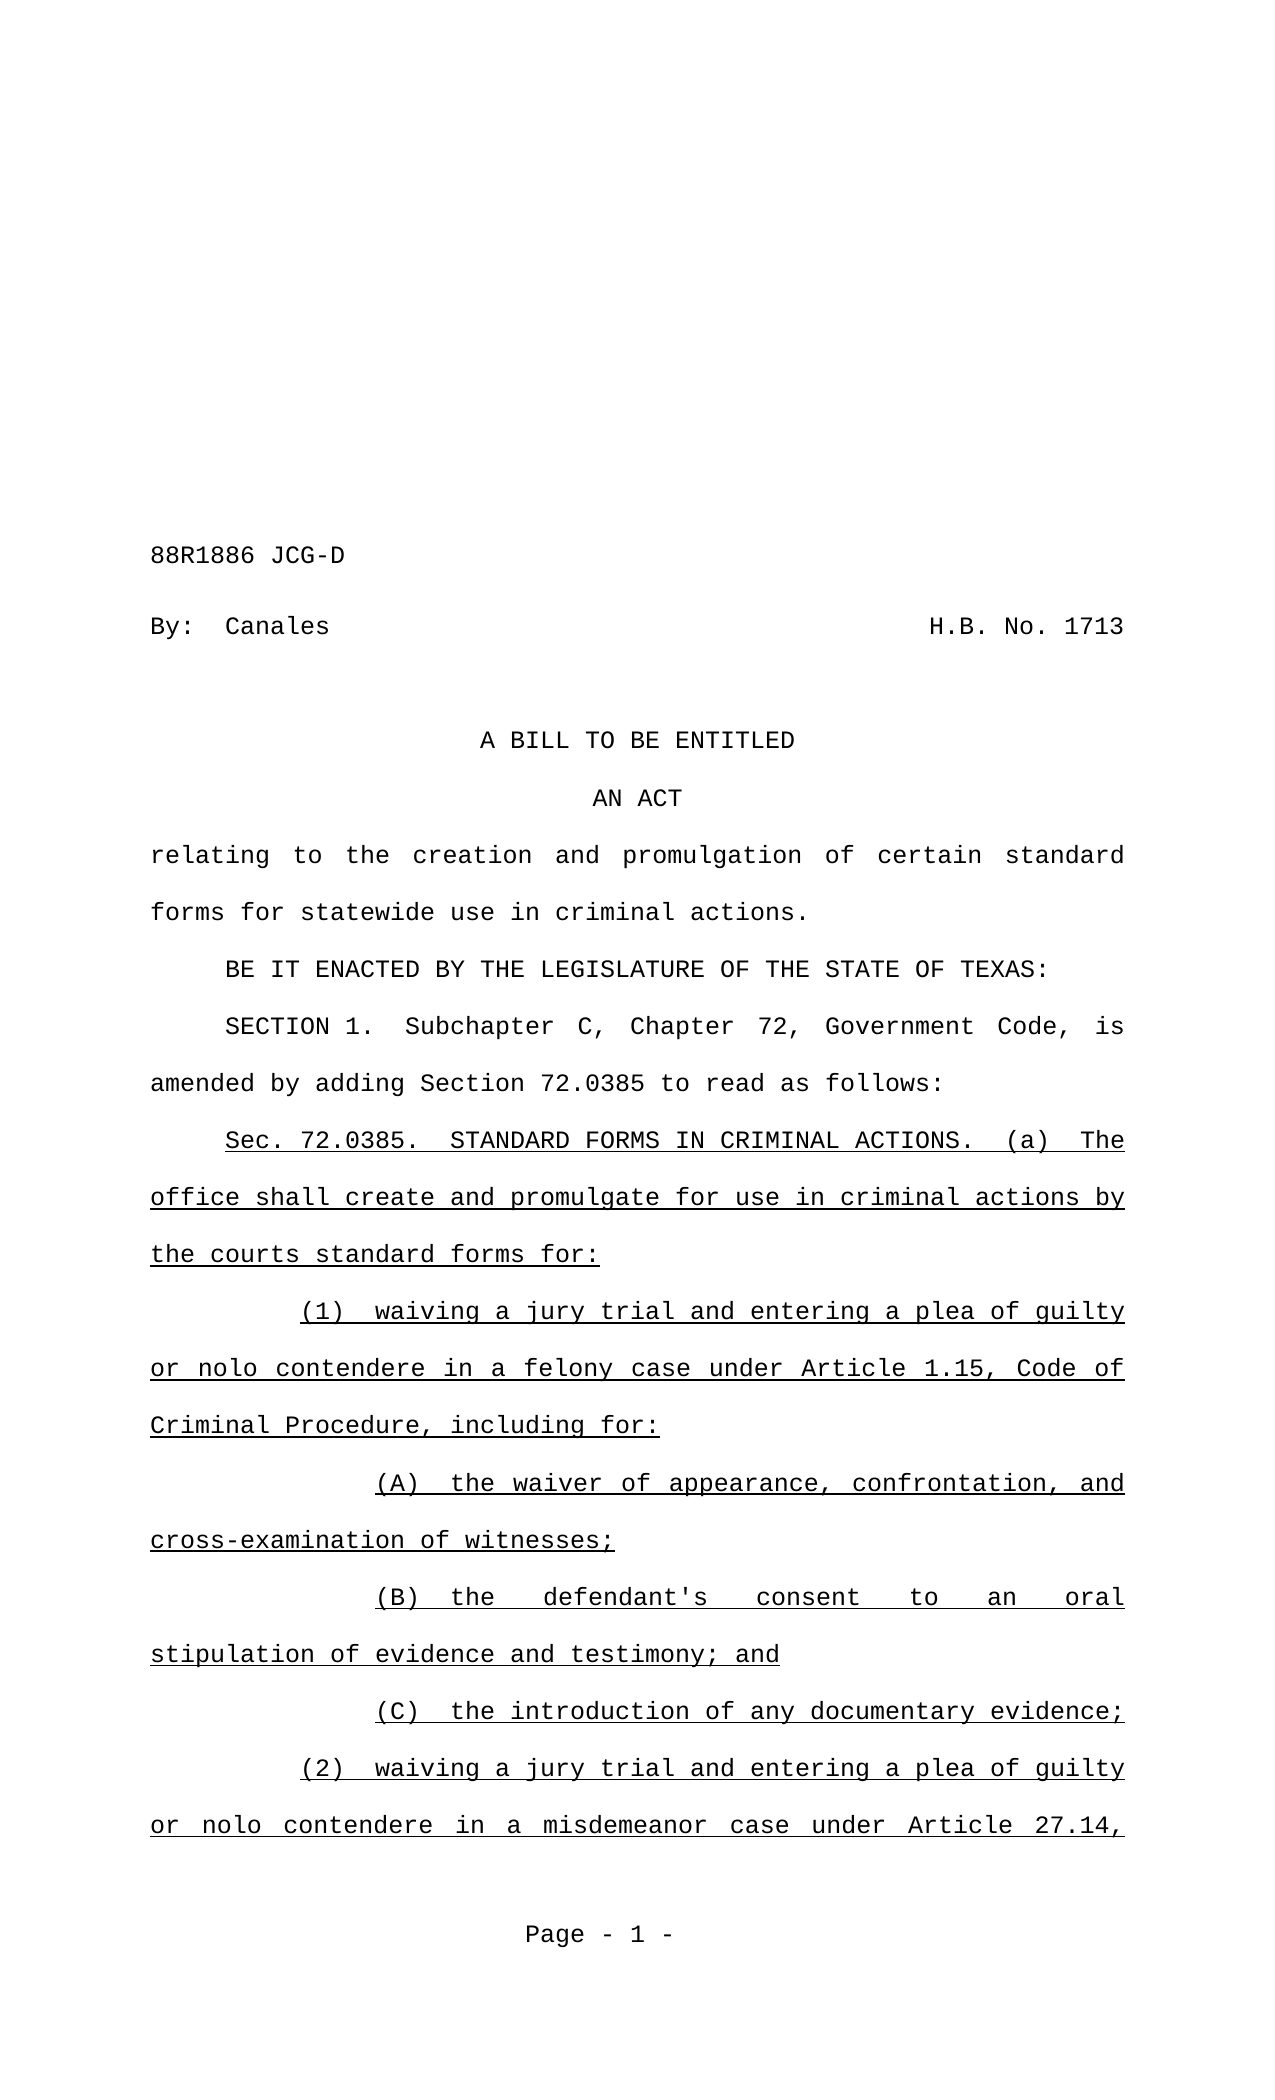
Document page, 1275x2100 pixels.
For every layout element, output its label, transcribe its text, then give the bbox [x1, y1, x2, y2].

text 88R1886 JCG-D [150, 542, 1125, 571]
text (C) the introduction of any documentary evidence; [150, 1698, 1125, 1727]
text Sec. 72.0385. STANDARD FORMS IN CRIMINAL ACTIONS. (a) The office shall create and promulgate for use in criminal actions by the courts standard forms for: [150, 1210, 1125, 1270]
text By: Canales H.B. No. 1713 [150, 614, 1125, 642]
text (1) waiving a jury trial and entering a plea of guilty or nolo contendere in a felony case under Article 1.15, Code of Criminal Procedure, including for: [150, 1381, 1125, 1441]
text (1) waiving a jury trial and entering a plea of guilty or nolo contendere in a felony case under Article 1.15, Code of Criminal Procedure, including for: [150, 1299, 1125, 1379]
text (A) the waiver of appearance, confrontation, and cross-examination of witnesses; [150, 1470, 1125, 1556]
text SECTION 1. Subchapter C, Chapter 72, Government Code, is amended by adding Section 72.0385 to read as follows: [150, 1013, 1125, 1099]
text BE IT ENACTED BY THE LEGISLATURE OF THE STATE OF TEXAS: [150, 956, 1125, 985]
text relating to the creation and promulgation of certain standard forms for statewide use in criminal actions. [150, 842, 1125, 928]
text AN ACT [150, 785, 1125, 813]
text (B) the defendant's consent to an oral stipulation of evidence and testimony; and [150, 1584, 1125, 1670]
text Sec. 72.0385. STANDARD FORMS IN CRIMINAL ACTIONS. (a) The office shall create and promulgate for use in criminal actions by the courts standard forms for: [150, 1127, 1125, 1208]
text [150, 1755, 1125, 1836]
text A BILL TO BE ENTITLED [150, 728, 1125, 756]
